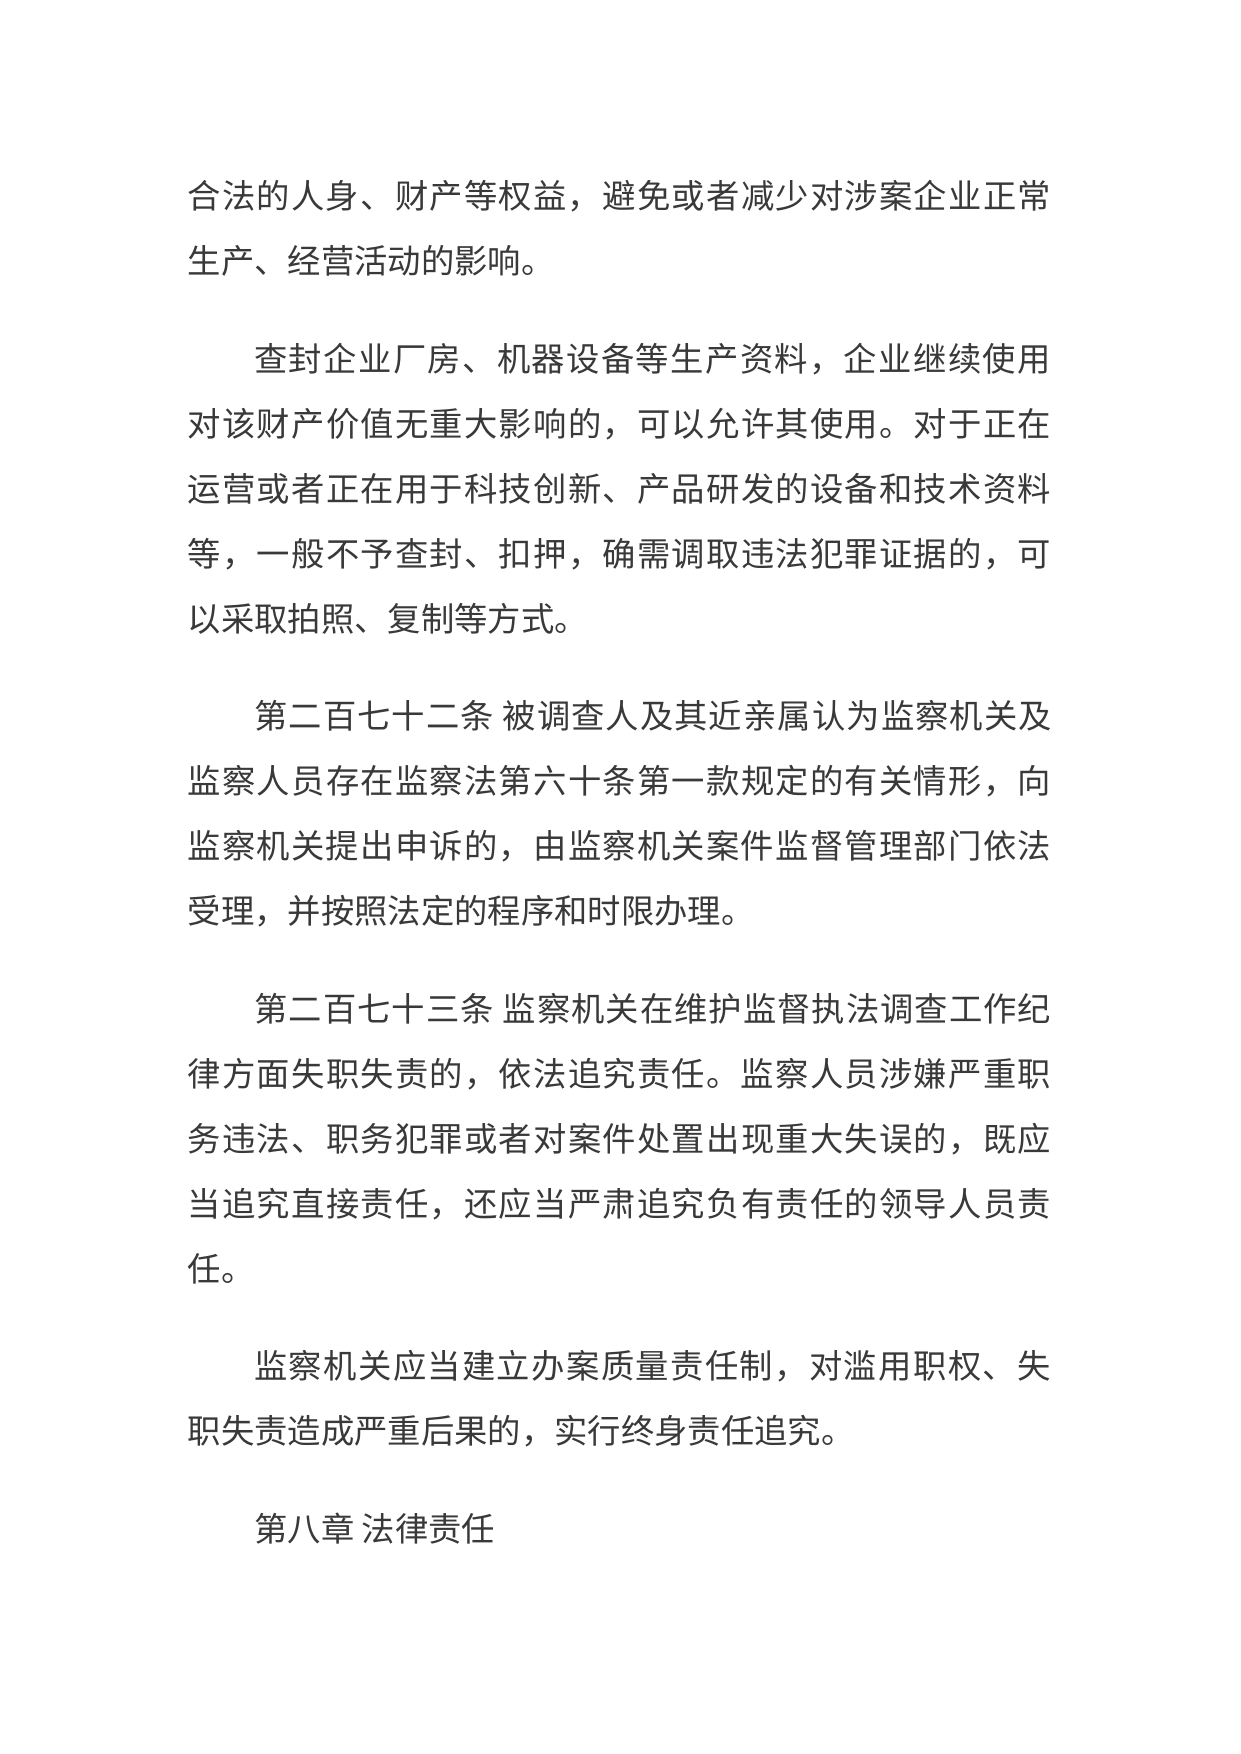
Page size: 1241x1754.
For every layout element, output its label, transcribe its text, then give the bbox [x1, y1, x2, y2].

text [187, 162, 1053, 292]
text 查封企业厂房、机器设备等生产资料，企业继续使用对该财产价值无重大影响的，可以允许其使用。对于正在运营或者正在用于科技创新、产品研发的设备和技术资料等，一般不予查封、扣押，确需调取违法犯罪证据的，可以采取拍照、复制等方式。 [187, 324, 1053, 649]
text 第二百七十二条 被调查人及其近亲属认为监察机关及监察人员存在监察法第六十条第一款规定的有关情形，向监察机关提出申诉的，由监察机关案件监督管理部门依法受理，并按照法定的程序和时限办理。 [187, 682, 1053, 942]
text 第二百七十三条 监察机关在维护监督执法调查工作纪律方面失职失责的，依法追究责任。监察人员涉嫌严重职务违法、职务犯罪或者对案件处置出现重大失误的，既应当追究直接责任，还应当严肃追究负有责任的领导人员责任。 [187, 974, 1053, 1299]
text 第八章 法律责任 [187, 1494, 1053, 1559]
text 监察机关应当建立办案质量责任制，对滥用职权、失职失责造成严重后果的，实行终身责任追究。 [187, 1332, 1053, 1462]
